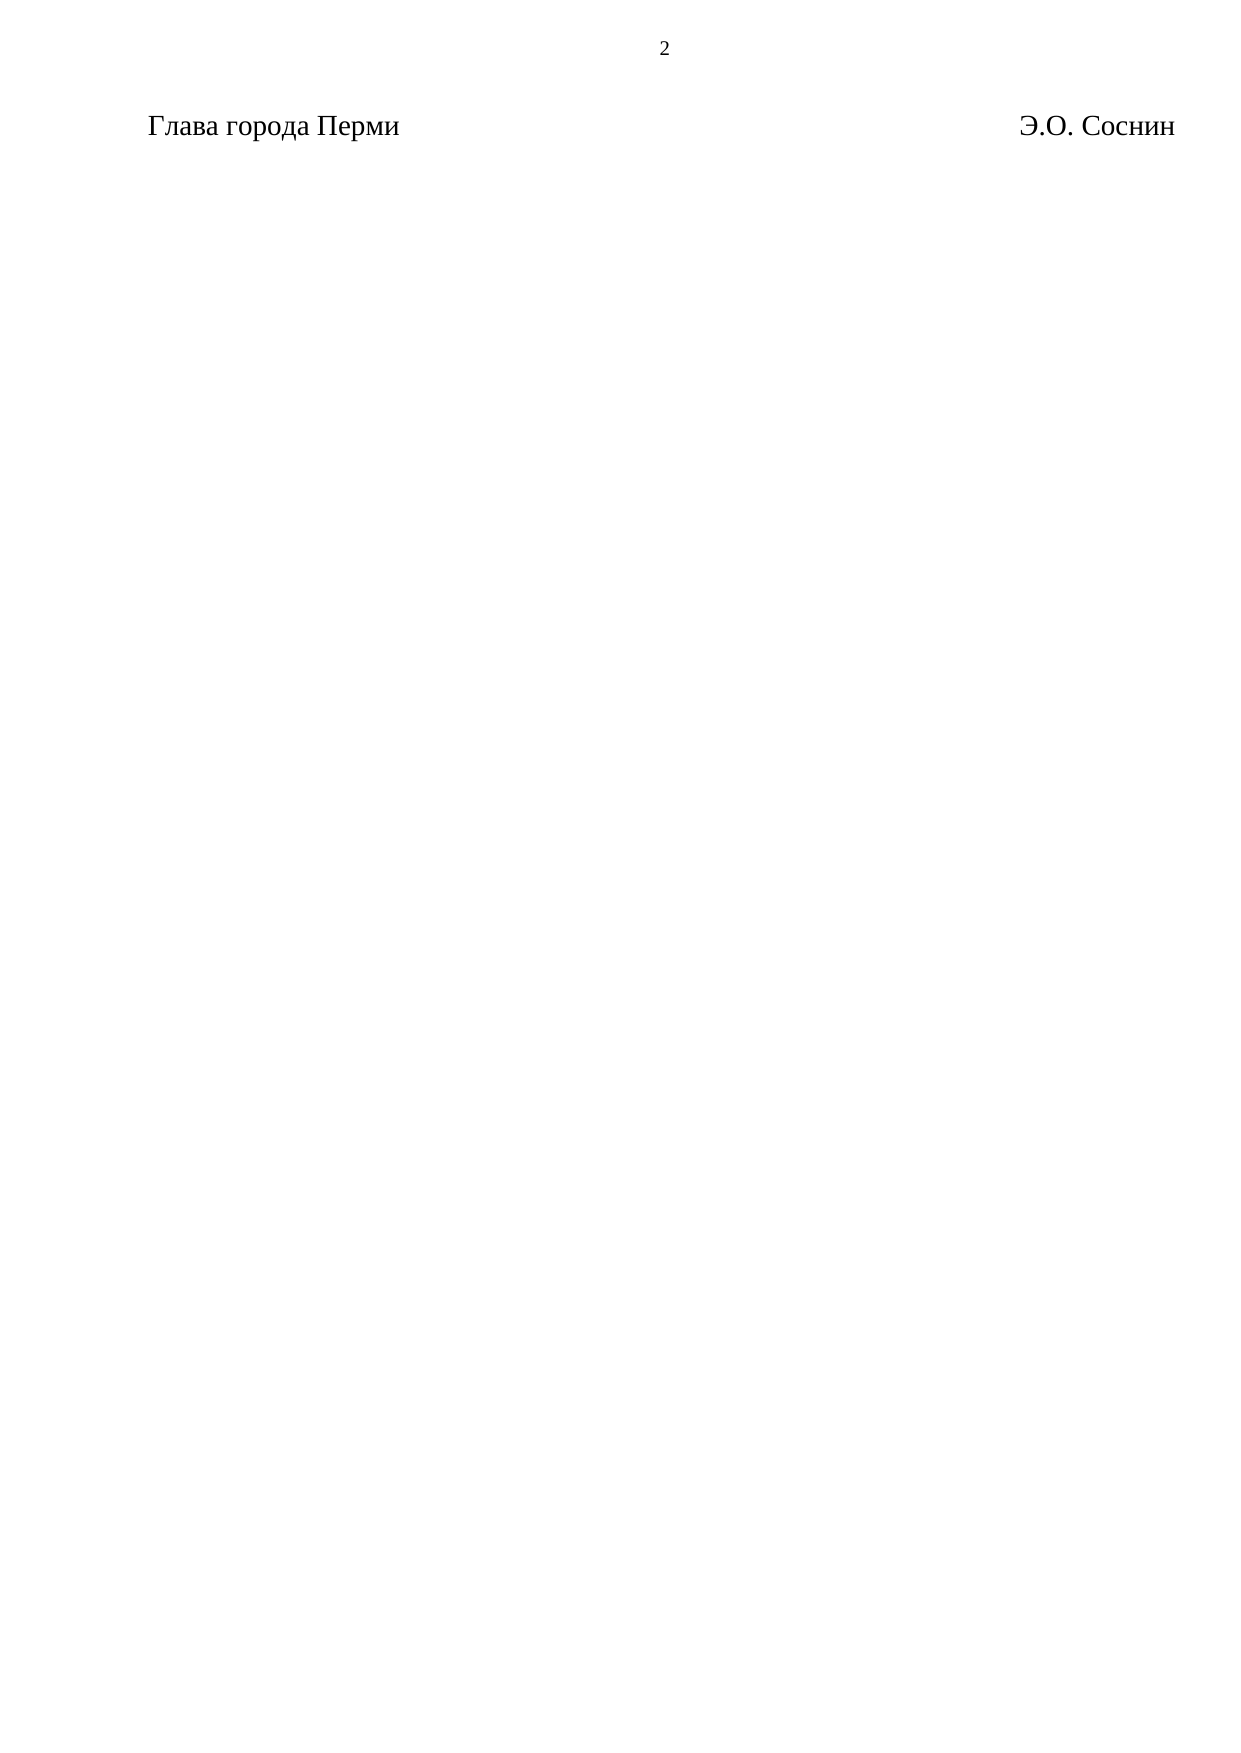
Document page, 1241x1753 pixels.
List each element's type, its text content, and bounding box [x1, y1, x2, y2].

text Глава города Перми Э.О. Соснин [148, 108, 1181, 141]
